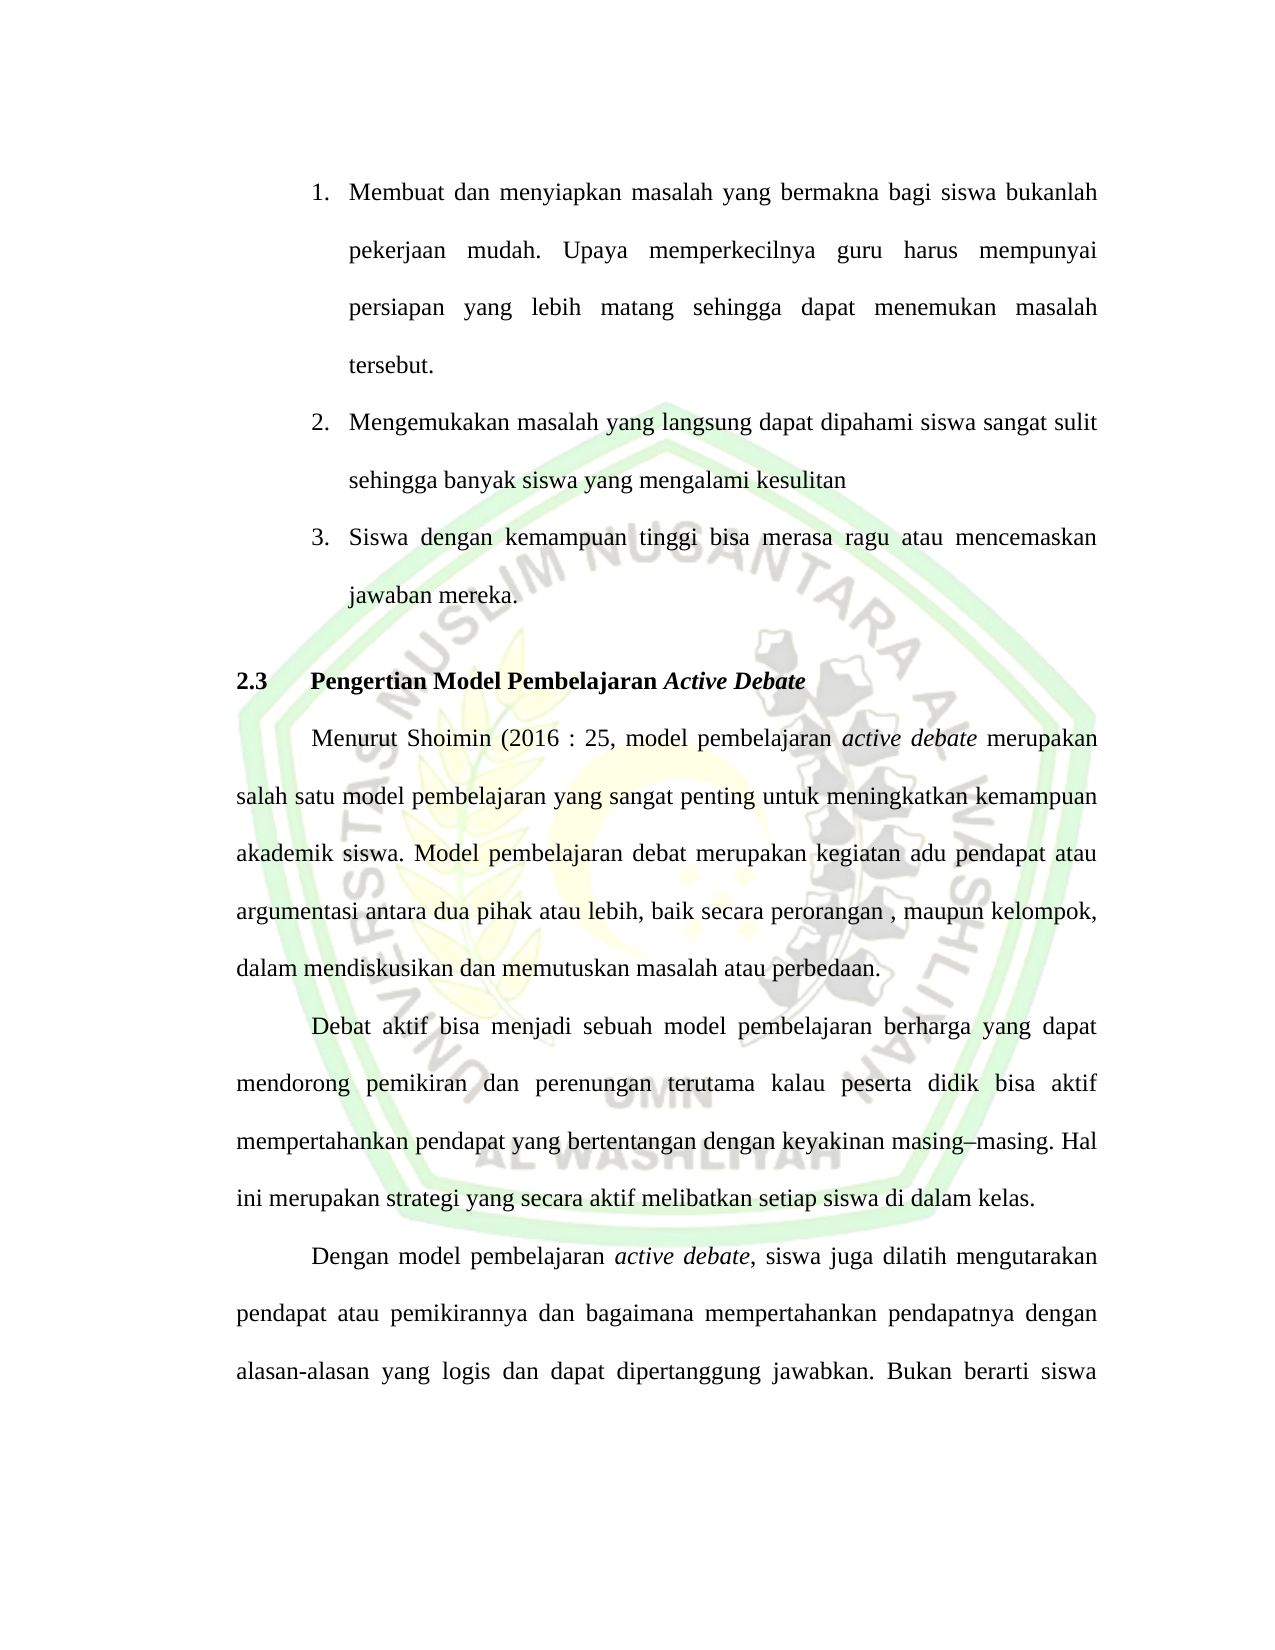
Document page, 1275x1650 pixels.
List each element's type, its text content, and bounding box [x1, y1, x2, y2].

list Siswa dengan kemampuan tinggi bisa merasa ragu atau mencemaskan jawaban mereka. [311, 522, 1098, 608]
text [236, 1241, 1098, 1385]
text Debat aktif bisa menjadi sebuah model pembelajaran berharga yang dapat mendorong pemikiran dan perenungan terutama kalau peserta didik bisa aktif mempertahankan pendapat yang bertentangan dengan keyakinan masing–masing. Hal ini merupakan strategi yang secara aktif melibatkan setiap siswa di dalam kelas. [236, 1011, 1098, 1212]
text Menurut Shoimin (2016 : 25, model pembelajaran active debate merupakan salah satu model pembelajaran yang sangat penting untuk meningkatkan kemampuan akademik siswa. Model pembelajaran debat merupakan kegiatan adu pendapat atau argumentasi antara dua pihak atau lebih, baik secara perorangan , maupun kelompok, dalam mendiskusikan dan memutuskan masalah atau perbedaan. [236, 723, 1098, 982]
list Mengemukakan masalah yang langsung dapat dipahami siswa sangat sulit sehingga banyak siswa yang mengalami kesulitan [311, 407, 1098, 493]
subtitle 2.3 Pengertian Model Pembelajaran Active Debate [236, 666, 1098, 695]
list Membuat dan menyiapkan masalah yang bermakna bagi siswa bukanlah pekerjaan mudah. Upaya memperkecilnya guru harus mempunyai persiapan yang lebih matang sehingga dapat menemukan masalah tersebut. [311, 177, 1098, 378]
